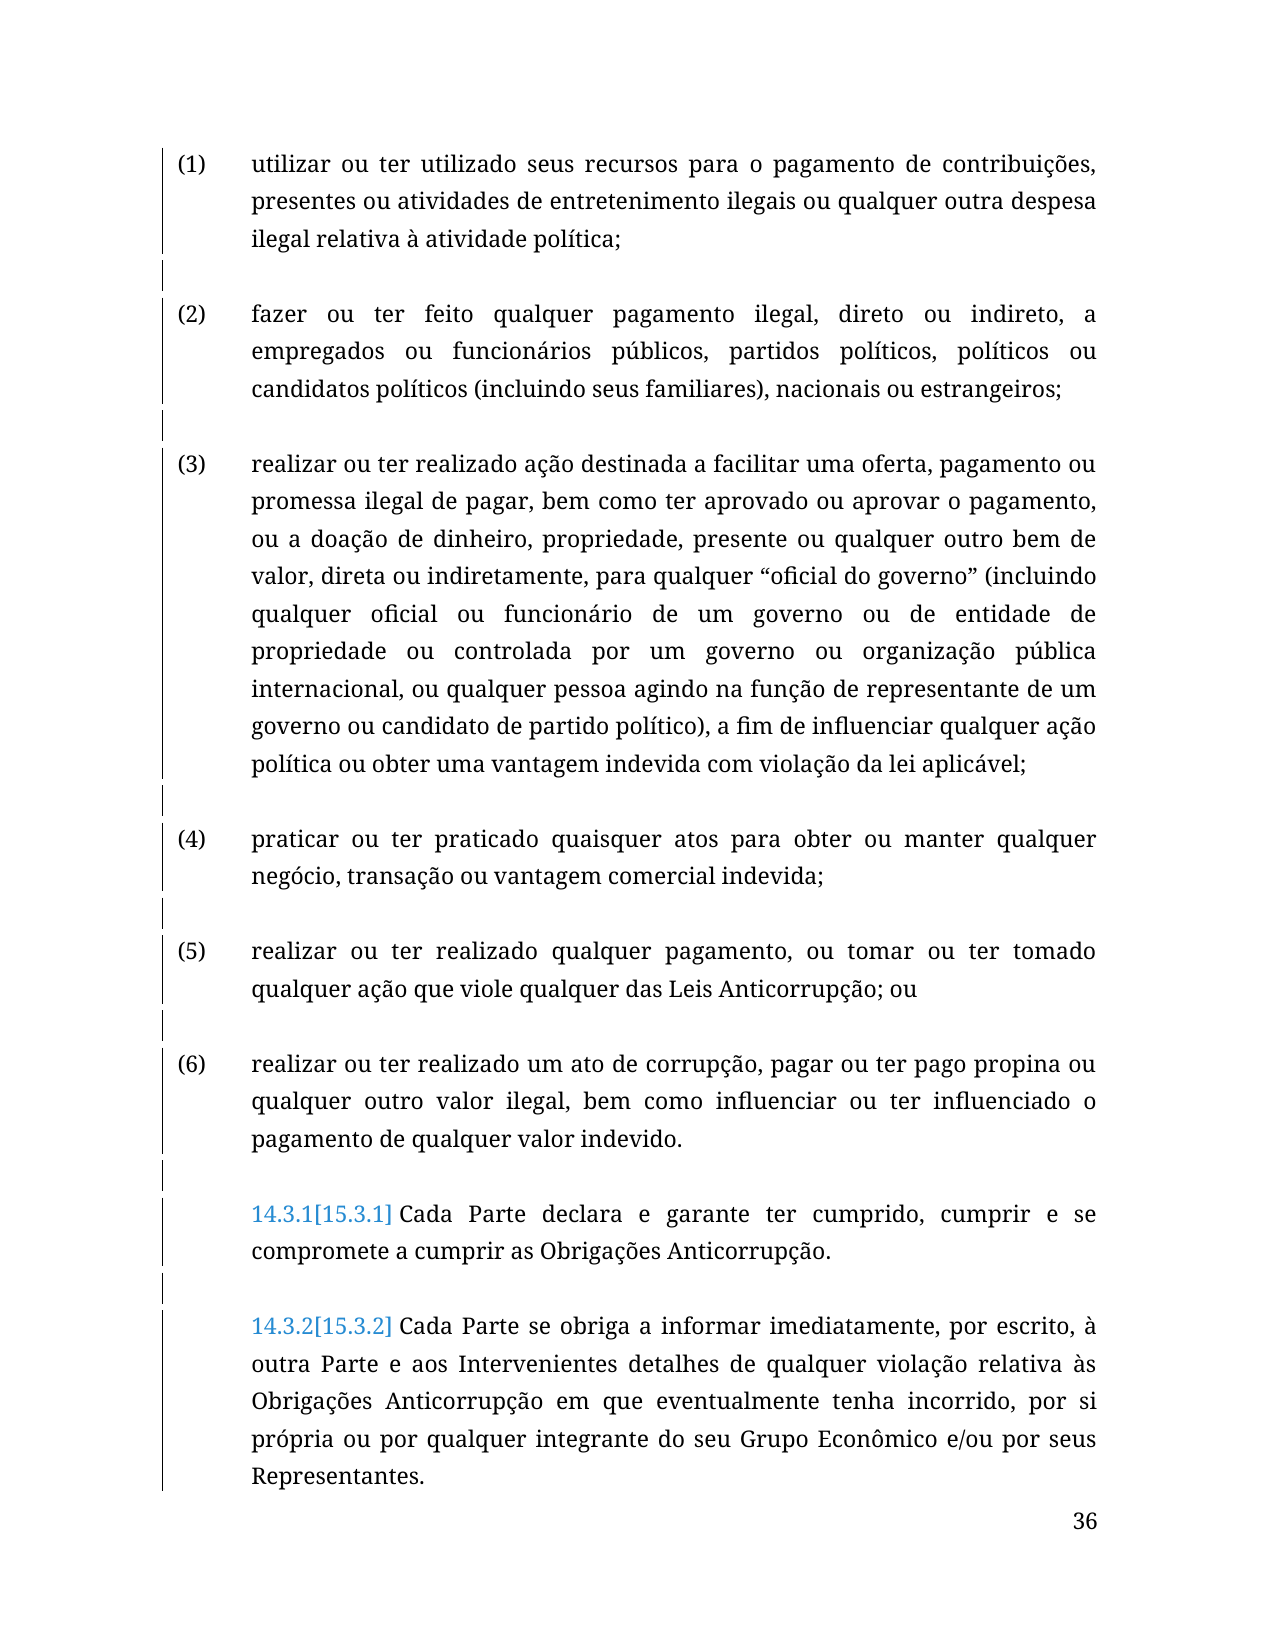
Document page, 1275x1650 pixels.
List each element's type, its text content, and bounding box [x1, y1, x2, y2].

list praticar ou ter praticado quaisquer atos para obter ou manter qualquer negócio, transação ou vantagem comercial indevida; [177, 823, 1098, 891]
list realizar ou ter realizado um ato de corrupção, pagar ou ter pago propina ou qualquer outro valor ilegal, bem como influenciar ou ter influenciado o pagamento de qualquer valor indevido. [177, 1048, 1098, 1154]
list utilizar ou ter utilizado seus recursos para o pagamento de contribuições, presentes ou atividades de entretenimento ilegais ou qualquer outra despesa ilegal relativa à atividade política; [177, 148, 1098, 254]
list realizar ou ter realizado ação destinada a facilitar uma oferta, pagamento ou promessa ilegal de pagar, bem como ter aprovado ou aprovar o pagamento, ou a doação de dinheiro, propriedade, presente ou qualquer outro bem de valor, direta ou indiretamente, para qualquer “oficial do governo” (incluindo qualquer oficial ou funcionário de um governo ou de entidade de propriedade ou controlada por um governo ou organização pública internacional, ou qualquer pessoa agindo na função de representante de um governo ou candidato de partido político), a fim de influenciar qualquer ação política ou obter uma vantagem indevida com violação da lei aplicável; [177, 448, 1098, 779]
list fazer ou ter feito qualquer pagamento ilegal, direto ou indireto, a empregados ou funcionários públicos, partidos políticos, políticos ou candidatos políticos (incluindo seus familiares), nacionais ou estrangeiros; [177, 298, 1098, 404]
list Cada Parte se obriga a informar imediatamente, por escrito, à outra Parte e aos Intervenientes detalhes de qualquer violação relativa às Obrigações Anticorrupção em que eventualmente tenha incorrido, por si própria ou por qualquer integrante do seu Grupo Econômico e/ou por seus Representantes. [251, 1310, 1098, 1491]
list realizar ou ter realizado qualquer pagamento, ou tomar ou ter tomado qualquer ação que viole qualquer das Leis Anticorrupção; ou [177, 935, 1098, 1004]
list Cada Parte declara e garante ter cumprido, cumprir e se compromete a cumprir as Obrigações Anticorrupção. [251, 1198, 1098, 1266]
